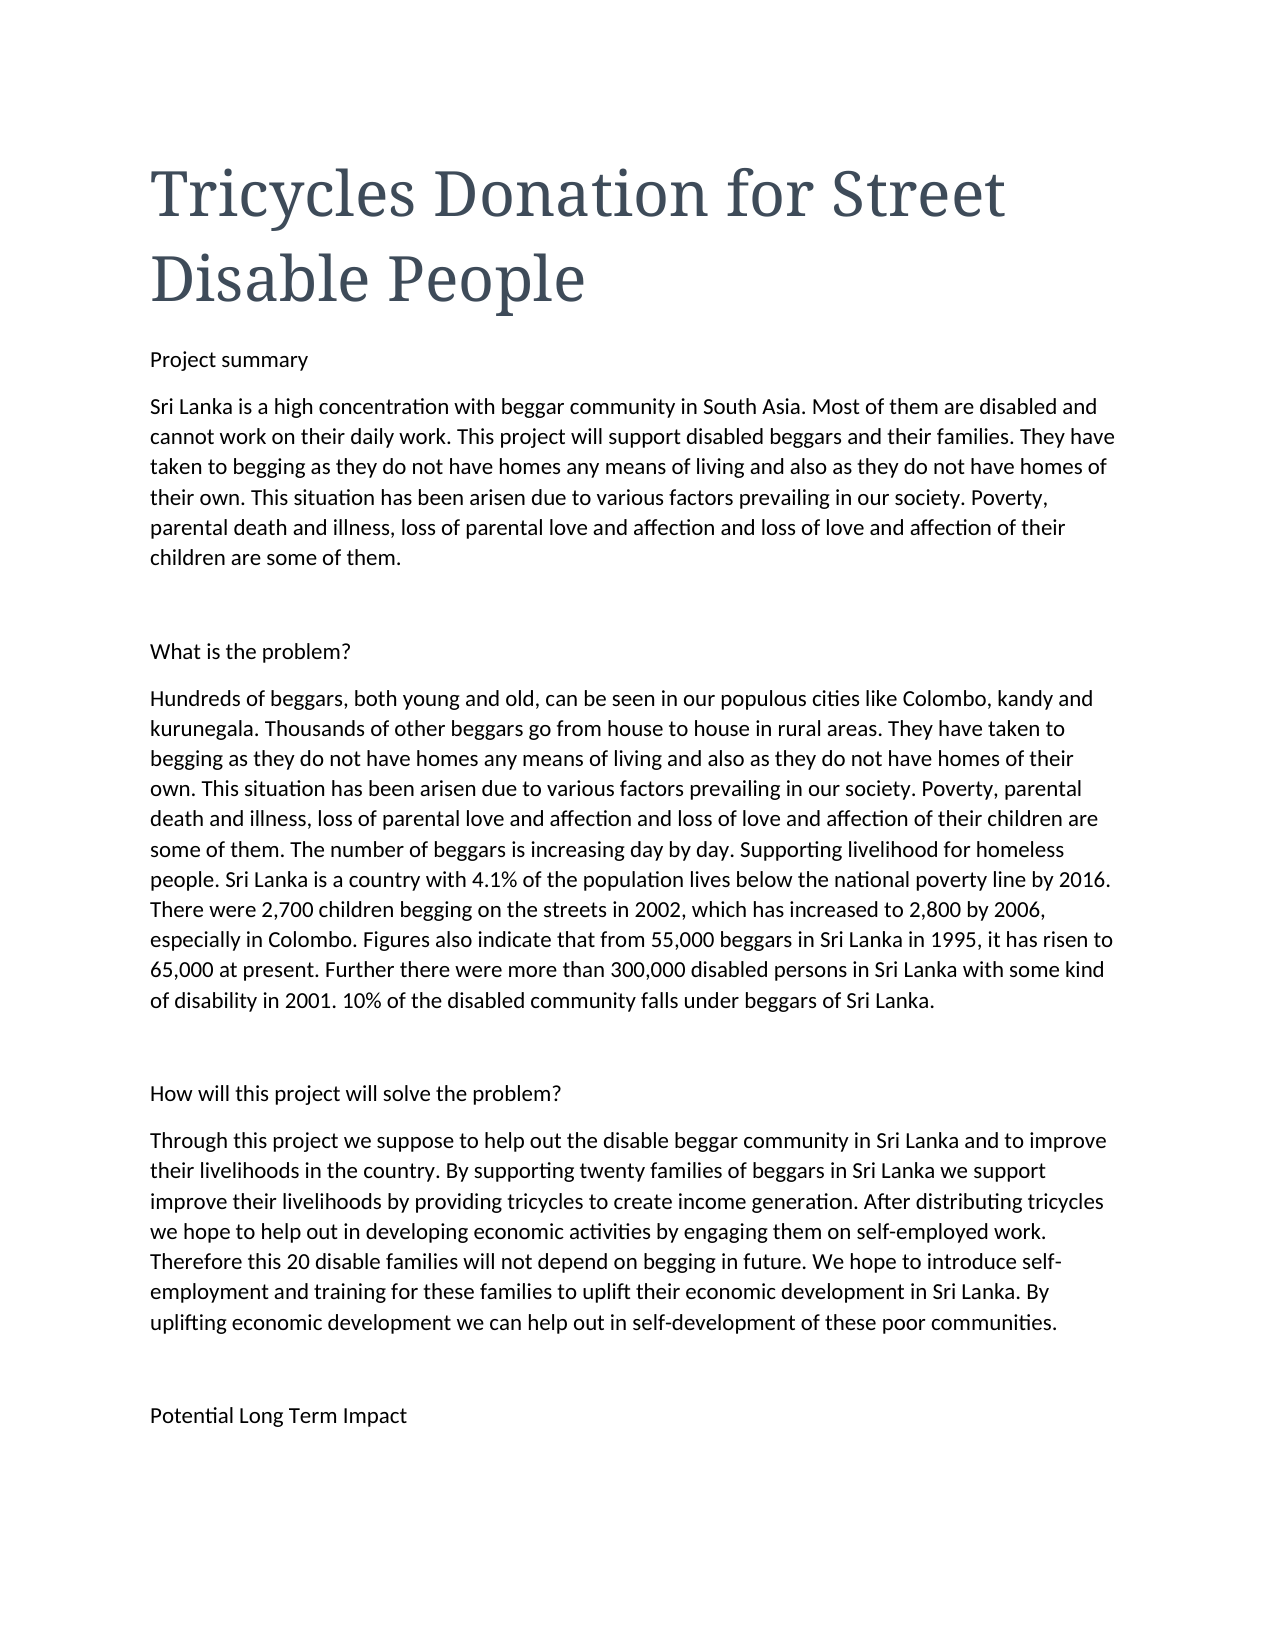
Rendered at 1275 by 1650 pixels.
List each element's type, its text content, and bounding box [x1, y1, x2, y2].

text Tricycles Donation for Street Disable People [150, 150, 1125, 320]
text Project summary [150, 345, 1125, 373]
text Hundreds of beggars, both young and old, can be seen in our populous cities like Colombo, kandy and kurunegala. Thousands of other beggars go from house to house in rural areas. They have taken to begging as they do not have homes any means of living and also as they do not have homes of their own. This situation has been arisen due to various factors prevailing in our society. Poverty, parental death and illness, loss of parental love and affection and loss of love and affection of their children are some of them. The number of beggars is increasing day by day. Supporting livelihood for homeless people. Sri Lanka is a country with 4.1% of the population lives below the national poverty line by 2016. There were 2,700 children begging on the streets in 2002, which has increased to 2,800 by 2006, especially in Colombo. Figures also indicate that from 55,000 beggars in Sri Lanka in 1995, it has risen to 65,000 at present. Further there were more than 300,000 disabled persons in Sri Lanka with some kind of disability in 2001. 10% of the disabled community falls under beggars of Sri Lanka. [150, 684, 1125, 1014]
text Through this project we suppose to help out the disable beggar community in Sri Lanka and to improve their livelihoods in the country. By supporting twenty families of beggars in Sri Lanka we support improve their livelihoods by providing tricycles to create income generation. After distributing tricycles we hope to help out in developing economic activities by engaging them on self-employed work. Therefore this 20 disable families will not depend on begging in future. We hope to introduce self-employment and training for these families to uplift their economic development in Sri Lanka. By uplifting economic development we can help out in self-development of these poor communities. [150, 1126, 1125, 1336]
text What is the problem? [150, 637, 1125, 665]
text Sri Lanka is a high concentration with beggar community in South Asia. Most of them are disabled and cannot work on their daily work. This project will support disabled beggars and their families. They have taken to begging as they do not have homes any means of living and also as they do not have homes of their own. This situation has been arisen due to various factors prevailing in our society. Poverty, parental death and illness, loss of parental love and affection and loss of love and affection of their children are some of them. [150, 392, 1125, 571]
text Potential Long Term Impact [150, 1401, 1125, 1429]
text How will this project will solve the problem? [150, 1079, 1125, 1108]
